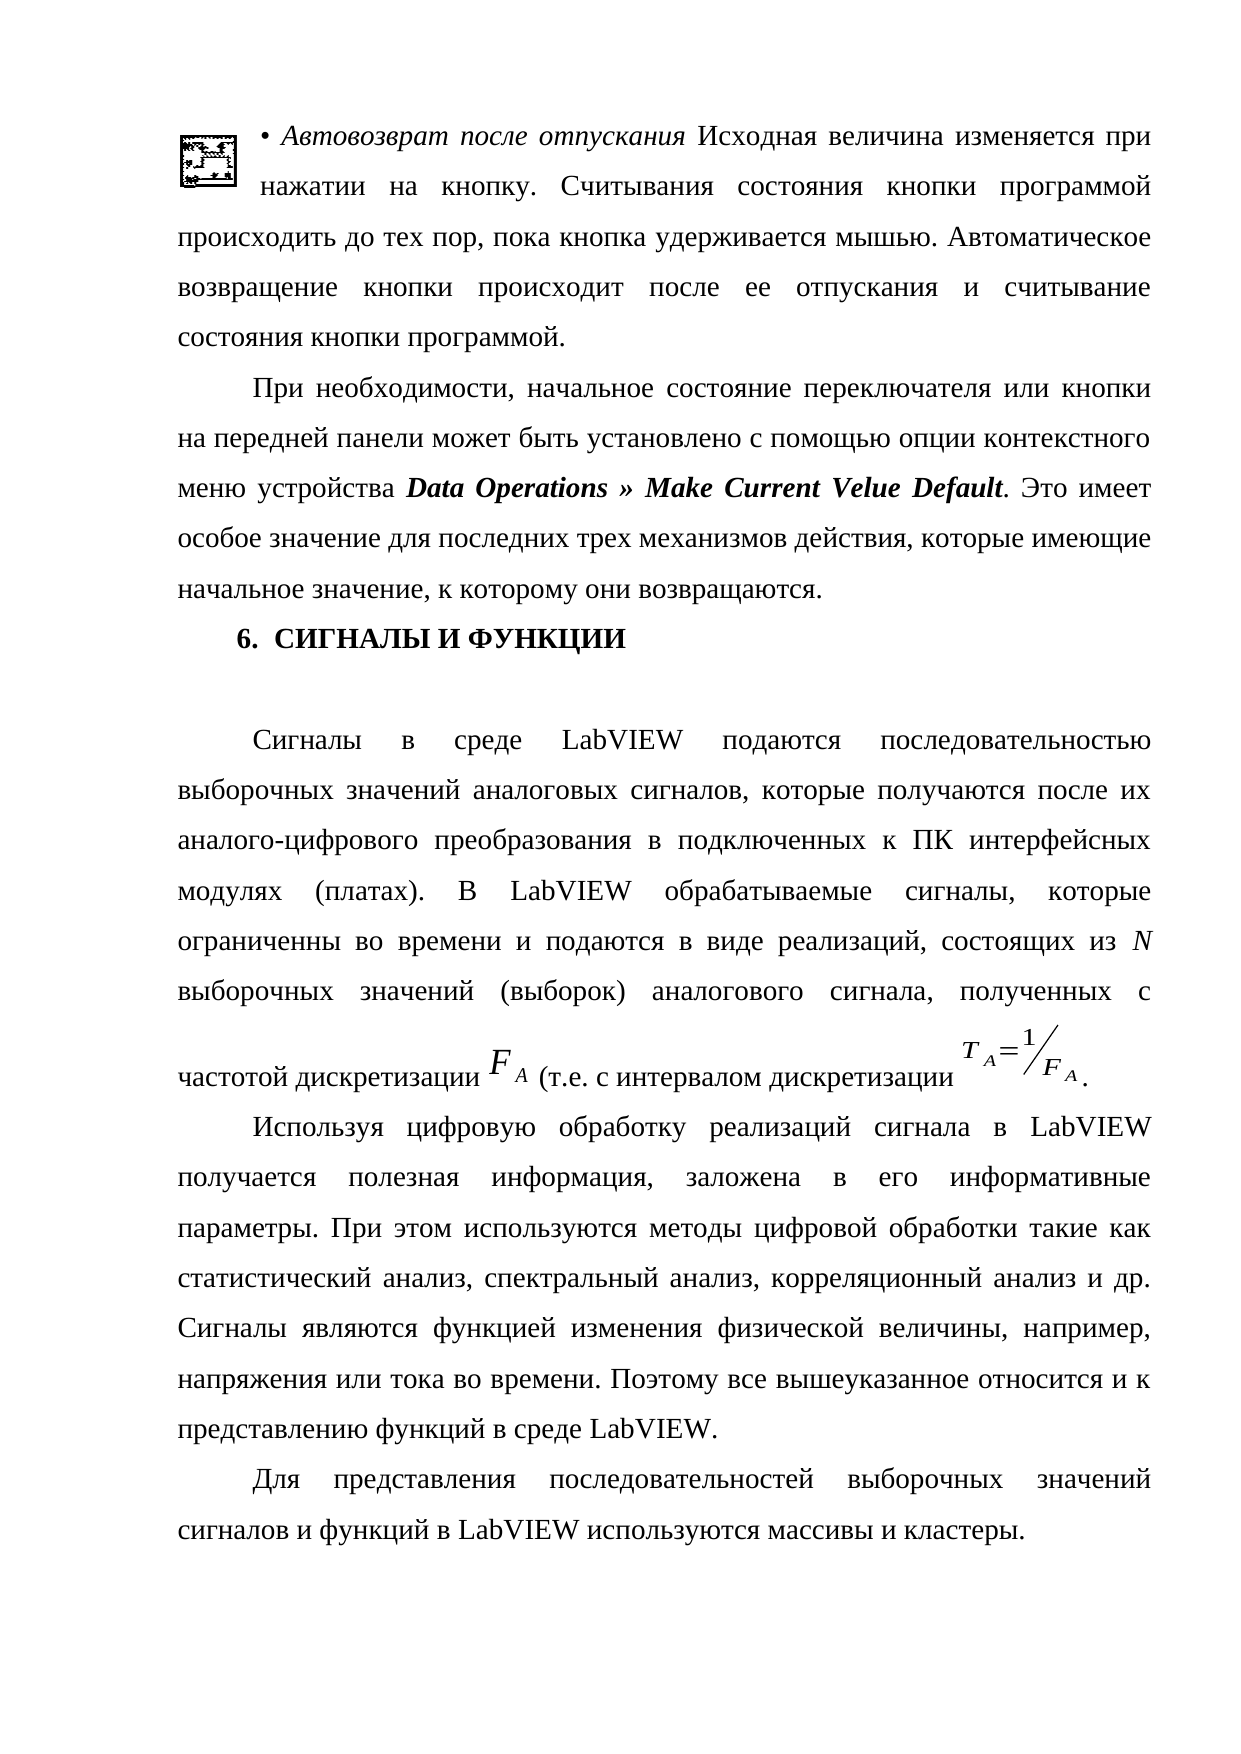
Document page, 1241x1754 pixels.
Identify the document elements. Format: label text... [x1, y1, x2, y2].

text Для представления последовательностей выборочных значений сигналов и функций в LabVIEW используются массивы и кластеры. [177, 1461, 1152, 1545]
picture [177, 124, 242, 195]
text • Автовозврат после отпускания Исходная величина изменяется при нажатии на кнопку. Считывания состояния кнопки программой происходить до тех пор, пока кнопка удерживается мышью. Автоматическое возвращение кнопки происходит после ее отпускания и считывание состояния кнопки программой. [177, 118, 1152, 353]
list СИГНАЛЫ И ФУНКЦИИ [236, 621, 1152, 655]
text Сигналы в среде LabVIEW подаются последовательностью выборочных значений аналоговых сигналов, которые получаются после их аналого-цифрового преобразования в подключенных к ПК интерфейсных модулях (платах). В LabVIEW обрабатываемые сигналы, которые ограниченны во времени и подаются в виде реализаций, состоящих из N выборочных значений (выборок) аналогового сигнала, полученных с частотой дискретизации (т.е. с интервалом дискретизации . [177, 722, 1152, 1092]
text Используя цифровую обработку реализаций сигнала в LabVIEW получается полезная информация, заложена в его информативные параметры. При этом используются методы цифровой обработки такие как статистический анализ, спектральный анализ, корреляционный анализ и др. Сигналы являются функцией изменения физической величины, например, напряжения или тока во времени. Поэтому все вышеуказанное относится и к представлению функций в среде LabVIEW. [177, 1109, 1152, 1445]
text При необходимости, начальное состояние переключателя или кнопки на передней панели может быть установлено с помощью опции контекстного меню устройства Data Operations » Make Current Velue Default. Это имеет особое значение для последних трех механизмов действия, которые имеющие начальное значение, к которому они возвращаются. [177, 370, 1152, 604]
